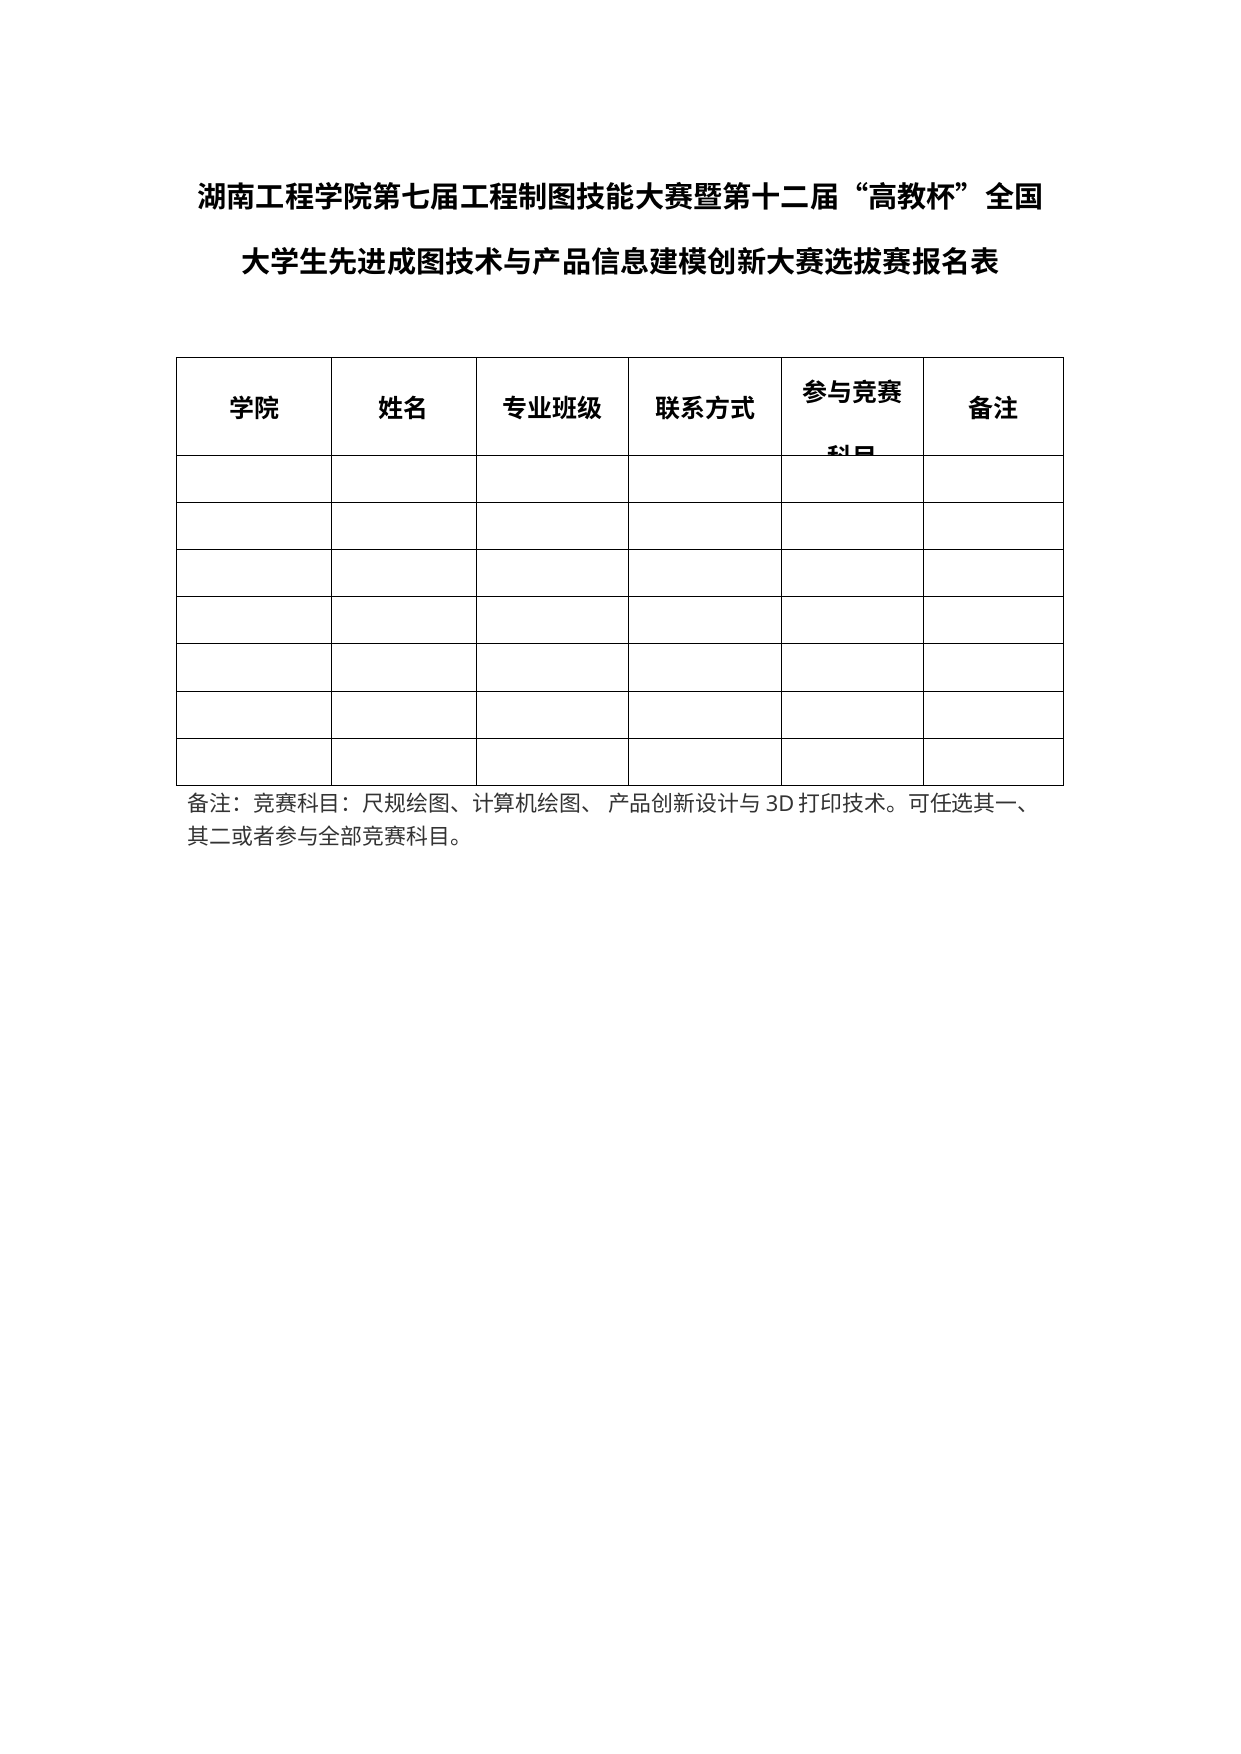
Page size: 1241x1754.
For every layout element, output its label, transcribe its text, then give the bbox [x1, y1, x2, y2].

table_cell [924, 644, 1063, 691]
table_header 专业班级 [477, 358, 628, 454]
table_cell [177, 644, 331, 691]
table_cell [477, 597, 628, 643]
table_cell [924, 739, 1063, 785]
table_cell [477, 456, 628, 502]
table_cell [924, 503, 1063, 549]
table_cell [629, 503, 781, 549]
table_cell [782, 692, 923, 738]
table_cell [629, 597, 781, 643]
table_cell [924, 597, 1063, 643]
table_cell [629, 692, 781, 738]
table_cell [177, 456, 331, 502]
table_cell [477, 692, 628, 738]
table_cell [177, 597, 331, 643]
table_header 参与竞赛科目 [782, 358, 923, 454]
table_cell [177, 503, 331, 549]
table_cell [924, 550, 1063, 596]
table_cell [477, 644, 628, 691]
table_cell [177, 739, 331, 785]
table_cell [924, 692, 1063, 738]
table_cell [782, 550, 923, 596]
table_cell [924, 456, 1063, 502]
table_header 备注 [924, 358, 1063, 454]
table_cell [177, 550, 331, 596]
table_header 姓名 [332, 358, 476, 454]
table_cell [782, 456, 923, 502]
table_cell [177, 692, 331, 738]
table_cell [629, 739, 781, 785]
table_cell [332, 597, 476, 643]
table_cell [332, 550, 476, 596]
text 备注：竞赛科目：尺规绘图、计算机绘图、 产品创新设计与3D打印技术。可任选其一、其二或者参与全部竞赛科目。 [187, 786, 1053, 851]
table_cell [332, 692, 476, 738]
table_cell [477, 550, 628, 596]
table_cell [332, 456, 476, 502]
table_cell [629, 456, 781, 502]
table_header 联系方式 [629, 358, 781, 454]
table_cell [629, 644, 781, 691]
table_cell [782, 739, 923, 785]
table_cell [477, 503, 628, 549]
table_cell [782, 644, 923, 691]
table_cell [332, 739, 476, 785]
table_cell [782, 503, 923, 549]
table_cell [332, 503, 476, 549]
table_header 学院 [177, 358, 331, 454]
table_cell [477, 739, 628, 785]
table_cell [332, 644, 476, 691]
table_cell [629, 550, 781, 596]
table_cell [782, 597, 923, 643]
text 湖南工程学院第七届工程制图技能大赛暨第十二届“高教杯”全国大学生先进成图技术与产品信息建模创新大赛选拔赛报名表 [187, 162, 1053, 292]
